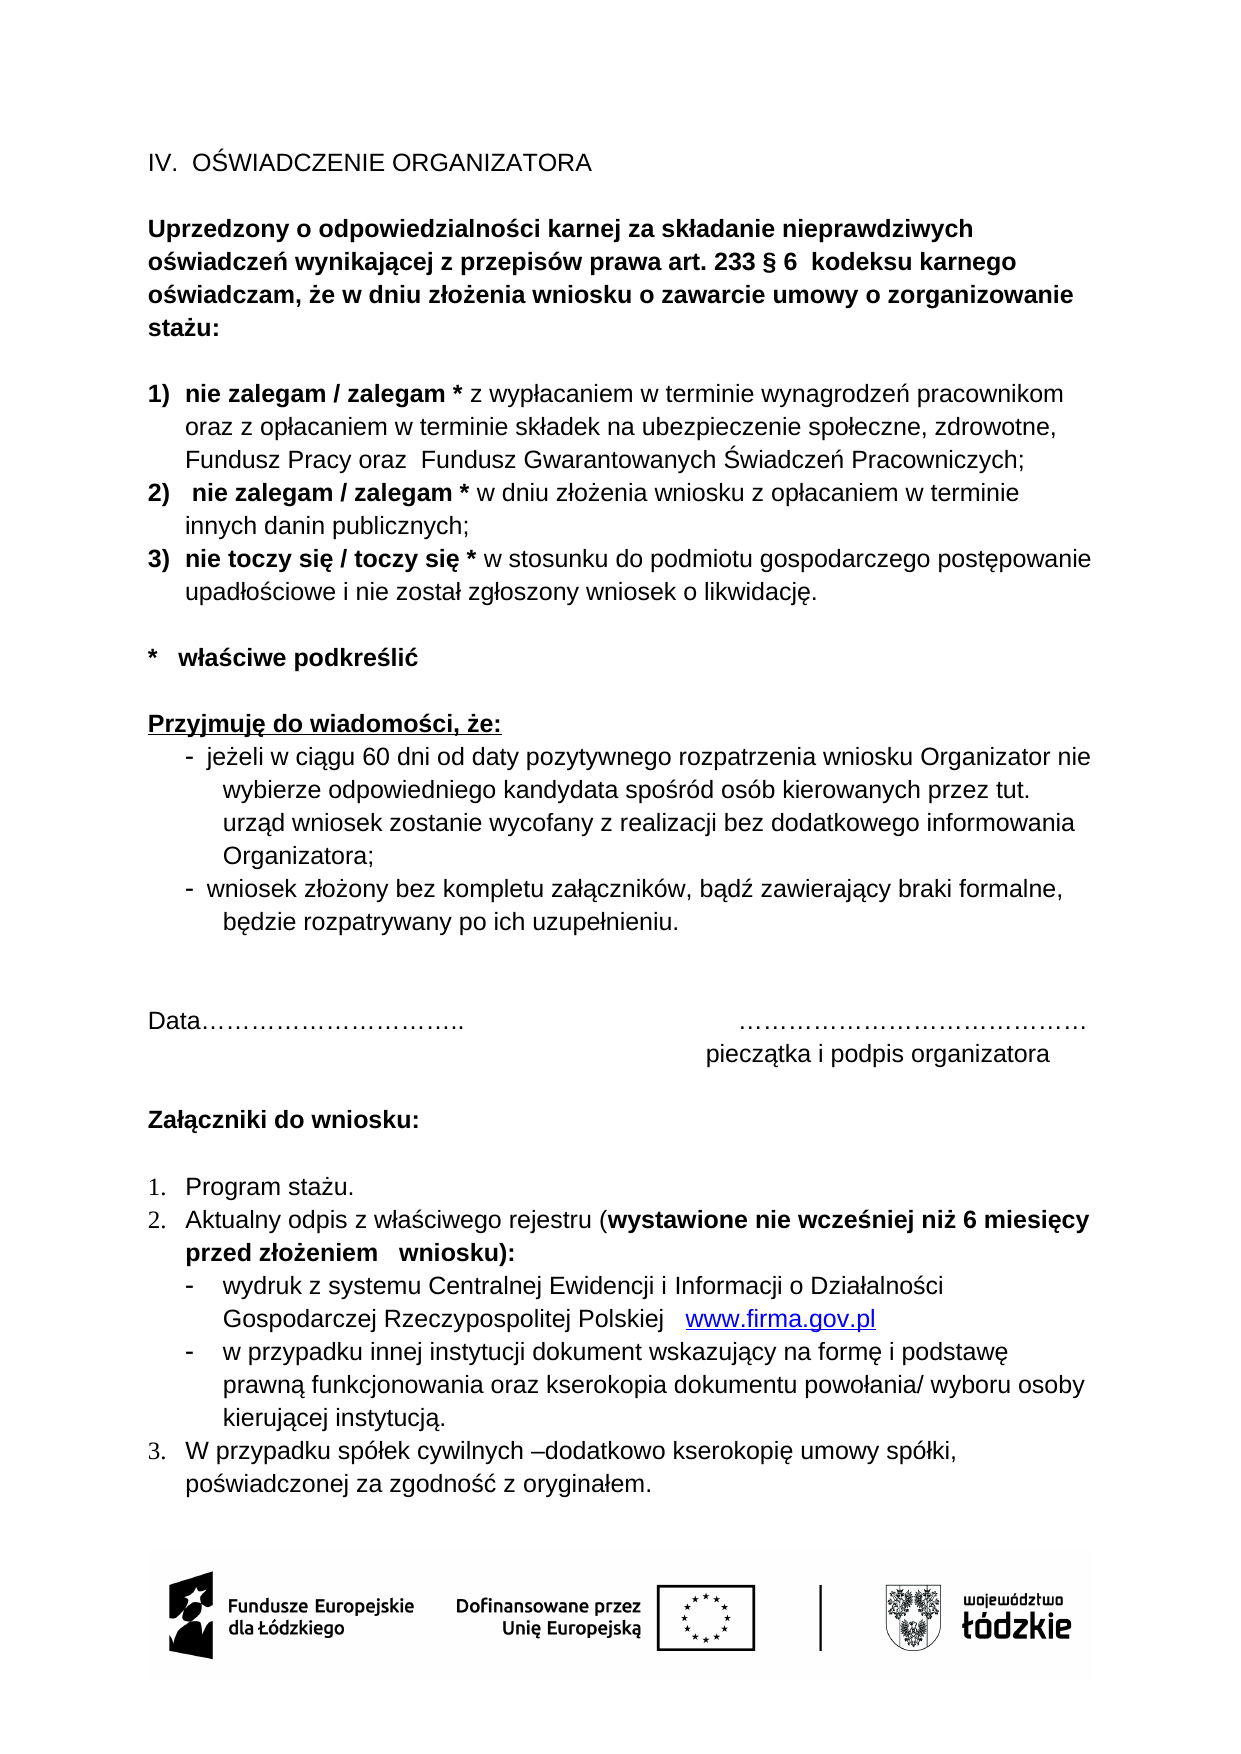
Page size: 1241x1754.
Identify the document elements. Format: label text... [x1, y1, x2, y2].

list nie toczy się / toczy się * w stosunku do podmiotu gospodarczego postępowanie upadłościowe i nie został zgłoszony wniosek o likwidację. [148, 544, 1093, 606]
text Przyjmuję do wiadomości, że: [148, 709, 1093, 738]
text pieczątka i podpis organizatora [590, 1039, 1093, 1068]
list wniosek złożony bez kompletu załączników, bądź zawierający braki formalne, będzie rozpatrywany po ich uzupełnieniu. [185, 874, 1093, 936]
list jeżeli w ciągu 60 dni od daty pozytywnego rozpatrzenia wniosku Organizator nie wybierze odpowiedniego kandydata spośród osób kierowanych przez tut. urząd wniosek zostanie wycofany z realizacji bez dodatkowego informowania Organizatora; [185, 742, 1093, 870]
list Program stażu. [148, 1171, 1093, 1200]
list w przypadku innej instytucji dokument wskazujący na formę i podstawę prawną funkcjonowania oraz kserokopia dokumentu powołania/ wyboru osoby kierującej instytucją. [185, 1337, 1093, 1432]
text Załączniki do wniosku: [148, 1105, 1093, 1134]
list Aktualny odpis z właściwego rejestru (wystawione nie wcześniej niż 6 miesięcy przed złożeniem wniosku): [148, 1204, 1093, 1266]
text IV. OŚWIADCZENIE ORGANIZATORA [148, 148, 1093, 176]
list nie zalegam / zalegam * w dniu złożenia wniosku z opłacaniem w terminie innych danin publicznych; [148, 478, 1093, 539]
picture [147, 1549, 1093, 1681]
text Data………………………….. …………………………………… [148, 1006, 1093, 1035]
text Uprzedzony o odpowiedzialności karnej za składanie nieprawdziwych oświadczeń wynikającej z przepisów prawa art. 233 § 6 kodeksu karnego oświadczam, że w dniu złożenia wniosku o zawarcie umowy o zorganizowanie stażu: [148, 214, 1093, 341]
list nie zalegam / zalegam * z wypłacaniem w terminie wynagrodzeń pracownikom oraz z opłacaniem w terminie składek na ubezpieczenie społeczne, zdrowotne, Fundusz Pracy oraz Fundusz Gwarantowanych Świadczeń Pracowniczych; [148, 379, 1093, 473]
list W przypadku spółek cywilnych –dodatkowo kserokopię umowy spółki, poświadczonej za zgodność z oryginałem. [148, 1436, 1093, 1498]
text * właściwe podkreślić [148, 643, 1093, 672]
list wydruk z systemu Centralnej Ewidencji i Informacji o Działalności Gospodarczej Rzeczypospolitej Polskiej www.firma.gov.pl [185, 1271, 1093, 1333]
